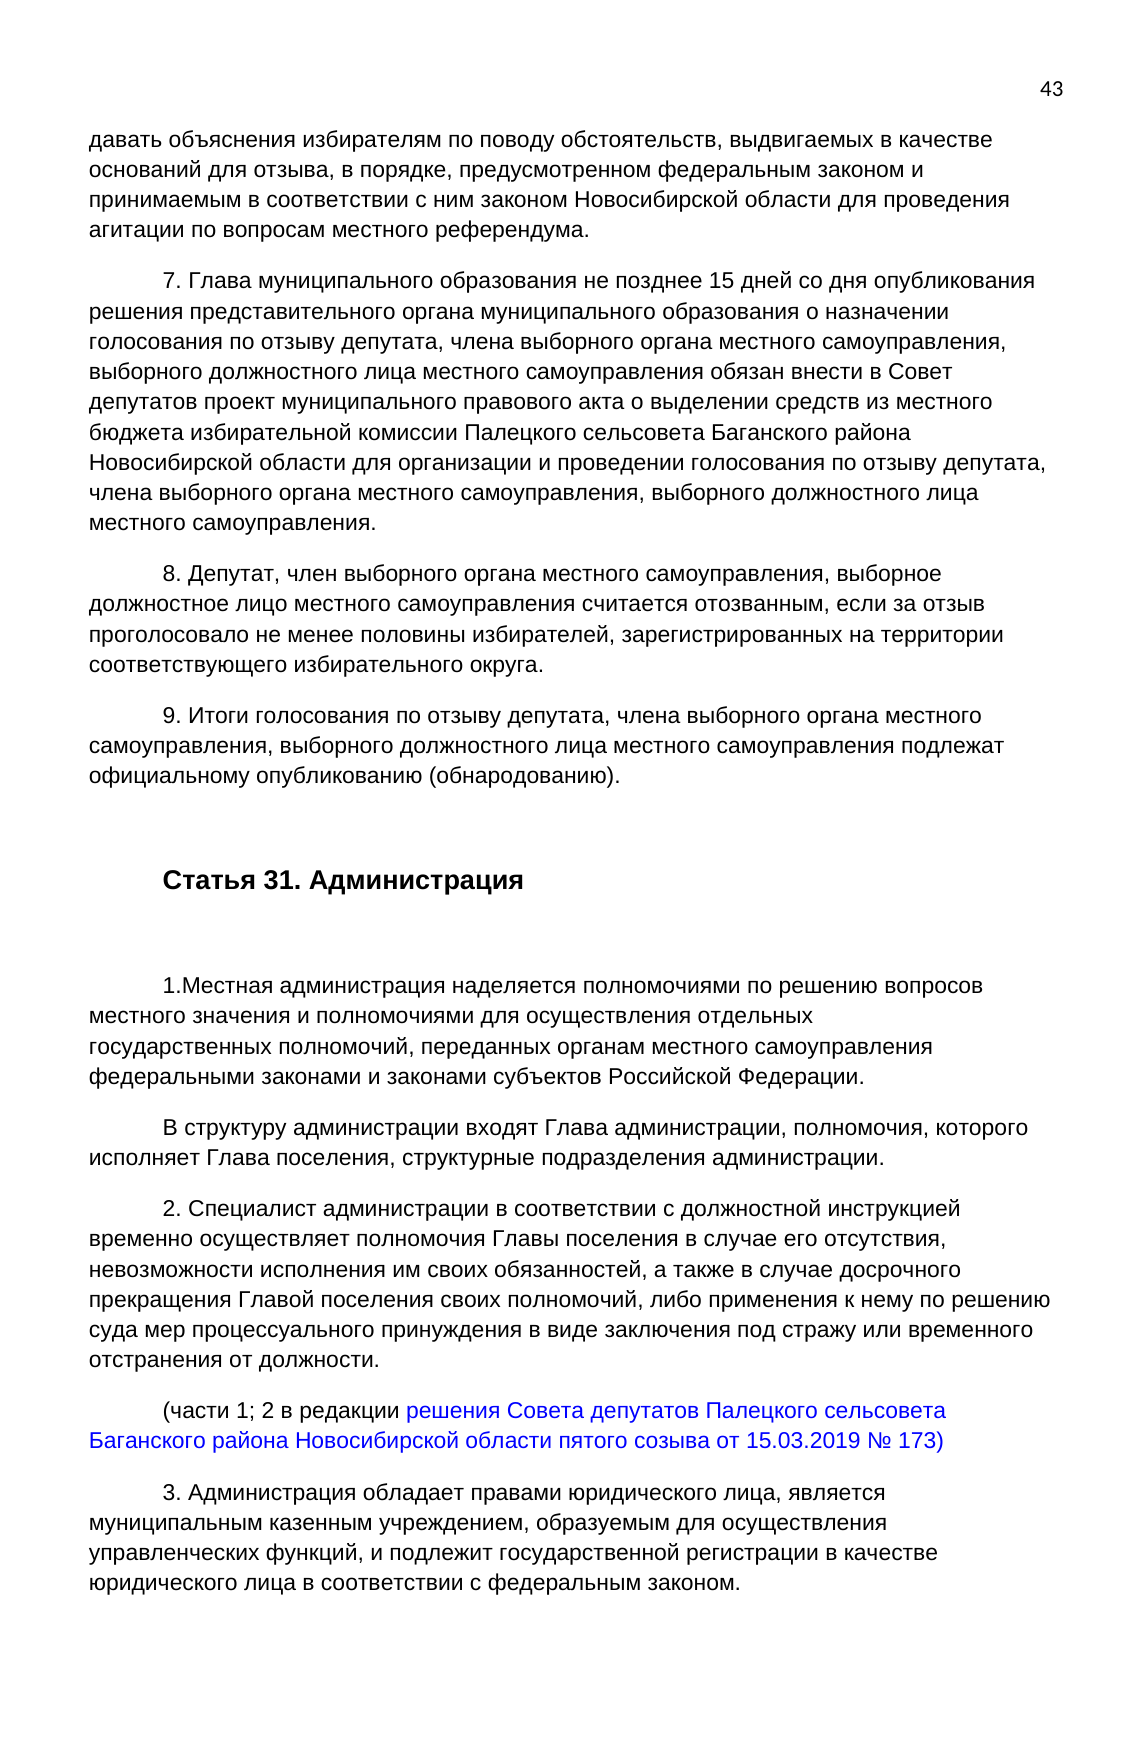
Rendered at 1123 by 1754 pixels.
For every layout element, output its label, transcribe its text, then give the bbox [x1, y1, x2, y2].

text 9. Итоги голосования по отзыву депутата, члена выборного органа местного самоуправления, выборного должностного лица местного самоуправления подлежат официальному опубликованию (обнародованию). [89, 702, 1063, 789]
text Статья 31. Администрация [89, 864, 1063, 896]
text 1.Местная администрация наделяется полномочиями по решению вопросов местного значения и полномочиями для осуществления отдельных государственных полномочий, переданных органам местного самоуправления федеральными законами и законами субъектов Российской Федерации. [89, 972, 1063, 1089]
text 7. Глава муниципального образования не позднее 15 дней со дня опубликования решения представительного органа муниципального образования о назначении голосования по отзыву депутата, члена выборного органа местного самоуправления, выборного должностного лица местного самоуправления обязан внести в Совет депутатов проект муниципального правового акта о выделении средств из местного бюджета избирательной комиссии Палецкого сельсовета Баганского района Новосибирской области для организации и проведении голосования по отзыву депутата, члена выборного органа местного самоуправления, выборного должностного лица местного самоуправления. [89, 267, 1063, 536]
text (части 1; 2 в редакции решения Совета депутатов Палецкого сельсовета Баганского района Новосибирской области пятого созыва от 15.03.2019 № 173) [89, 1397, 1063, 1454]
text 8. Депутат, член выборного органа местного самоуправления, выборное должностное лицо местного самоуправления считается отозванным, если за отзыв проголосовало не менее половины избирателей, зарегистрированных на территории соответствующего избирательного округа. [89, 560, 1063, 677]
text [89, 126, 1063, 243]
text 2. Специалист администрации в соответствии с должностной инструкцией временно осуществляет полномочия Главы поселения в случае его отсутствия, невозможности исполнения им своих обязанностей, а также в случае досрочного прекращения Главой поселения своих полномочий, либо применения к нему по решению суда мер процессуального принуждения в виде заключения под стражу или временного отстранения от должности. [89, 1195, 1063, 1372]
text В структуру администрации входят Глава администрации, полномочия, которого исполняет Глава поселения, структурные подразделения администрации. [89, 1114, 1063, 1170]
text 3. Администрация обладает правами юридического лица, является муниципальным казенным учреждением, образуемым для осуществления управленческих функций, и подлежит государственной регистрации в качестве юридического лица в соответствии с федеральным законом. [89, 1478, 1063, 1595]
